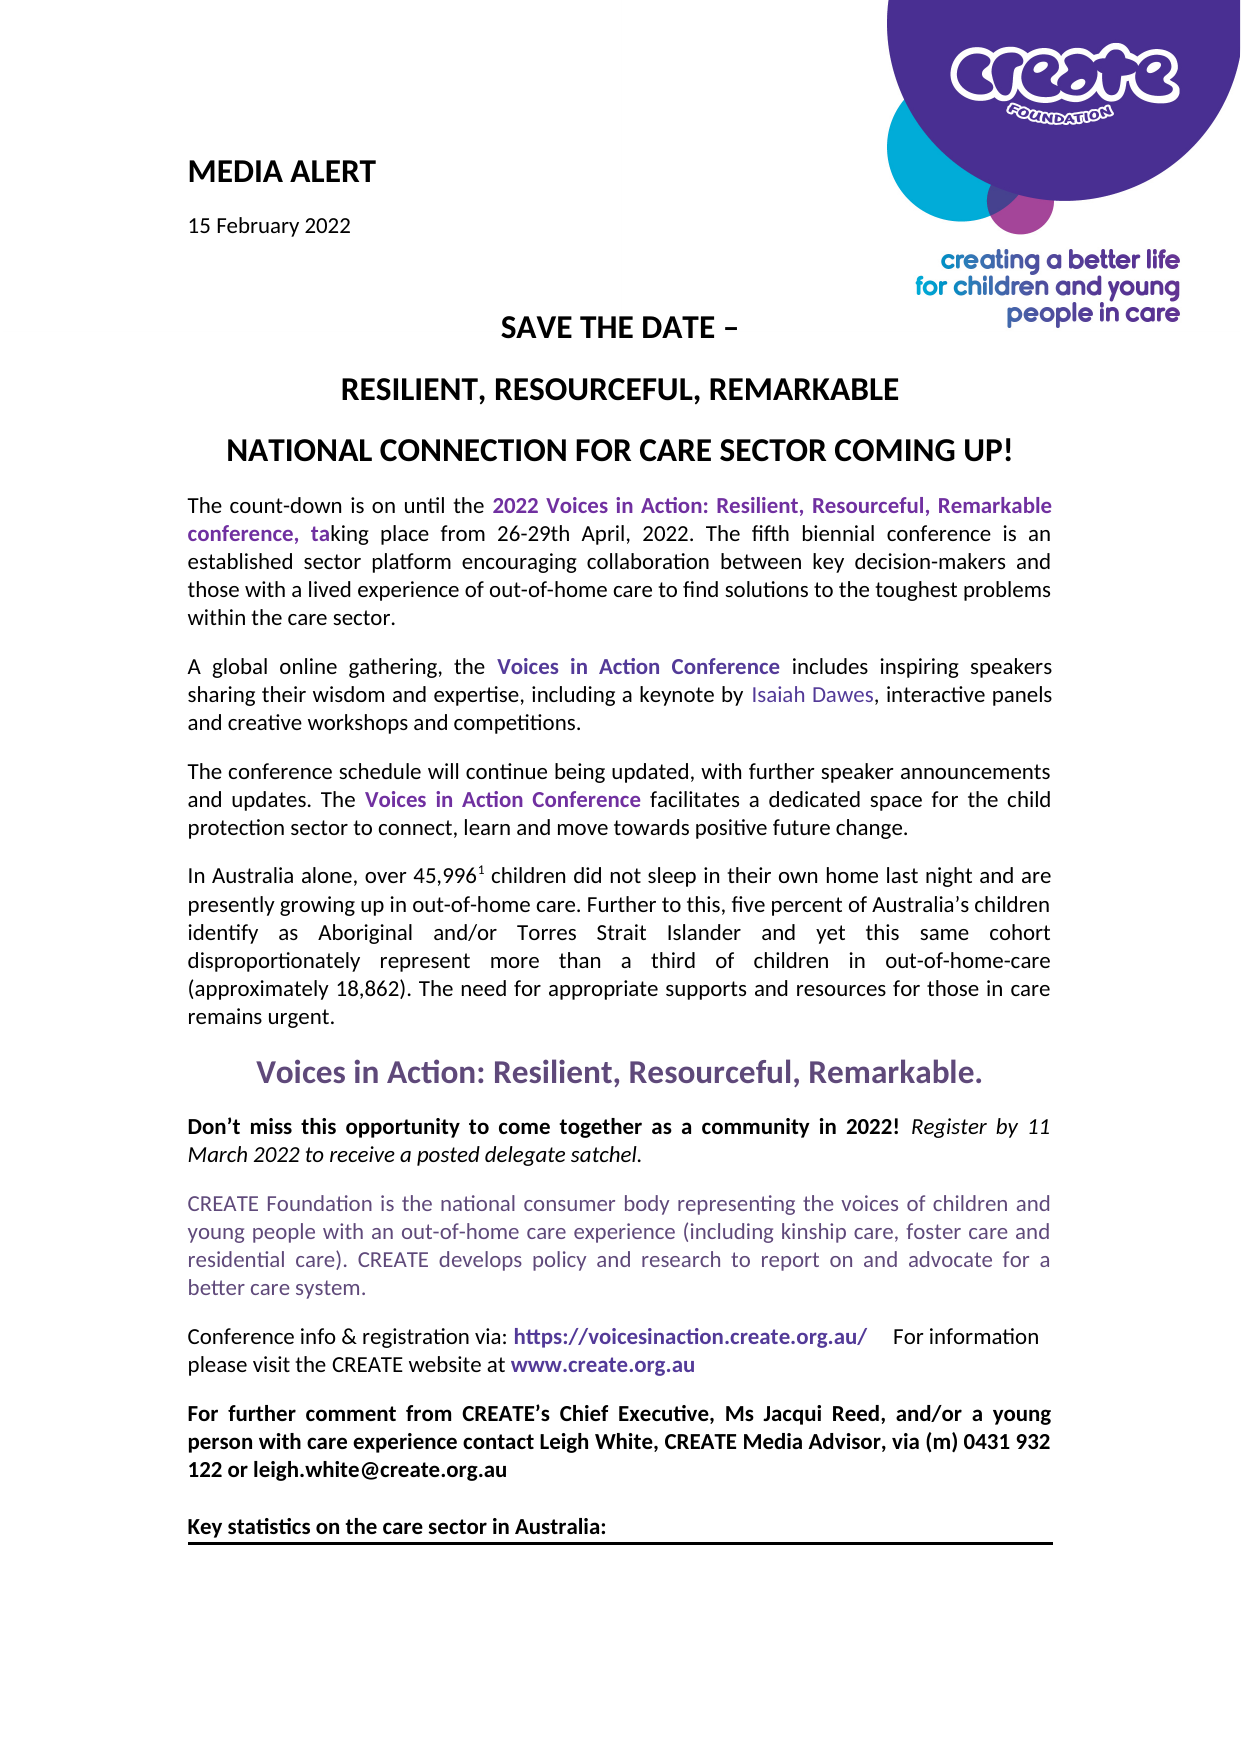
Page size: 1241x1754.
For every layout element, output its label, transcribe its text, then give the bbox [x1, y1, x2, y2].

text Conference info & registration via: https://voicesinaction.create.org.au/ For information please visit the CREATE website at www.create.org.au [187, 1322, 1053, 1378]
text CREATE Foundation is the national consumer body representing the voices of children and young people with an out-of-home care experience (including kinship care, foster care and residential care). CREATE develops policy and research to report on and advocate for a better care system. [187, 1189, 1053, 1301]
text Voices in Action: Resilient, Resourceful, Remarkable. [187, 1051, 1053, 1091]
text NATIONAL CONNECTION FOR care sector coming up! [187, 429, 1053, 470]
text In Australia alone, over 45,9961 children did not sleep in their own home last night and are presently growing up in out-of-home care. Further to this, five percent of Australia’s children identify as Aboriginal and/or Torres Strait Islander and yet this same cohort disproportionately represent more than a third of children in out-of-home-care (approximately 18,862). The need for appropriate supports and resources for those in care remains urgent. [187, 862, 1053, 1030]
text The conference schedule will continue being updated, with further speaker announcements and updates. The Voices in Action Conference facilitates a dedicated space for the child protection sector to connect, learn and move towards positive future change. [187, 757, 1053, 841]
text The count-down is on until the 2022 Voices in Action: Resilient, Resourceful, Remarkable conference, taking place from 26-29th April, 2022. The fifth biennial conference is an established sector platform encouraging collaboration between key decision-makers and those with a lived experience of out-of-home care to find solutions to the toughest problems within the care sector. [187, 491, 1053, 631]
text Key statistics on the care sector in Australia: [187, 1512, 1053, 1545]
text SAVE THE DATE – [187, 260, 1053, 347]
text MEDIA ALERT [187, 150, 1053, 191]
text Don’t miss this opportunity to come together as a community in 2022! Register by 11 March 2022 to receive a posted delegate satchel. [187, 1112, 1053, 1168]
text 15 February 2022 [187, 212, 1053, 239]
text For further comment from CREATE’s Chief Executive, Ms Jacqui Reed, and/or a young person with care experience contact Leigh White, CREATE Media Advisor, via (m) 0431 932 122 or leigh.white@create.org.au [187, 1399, 1053, 1483]
text A global online gathering, the Voices in Action Conference includes inspiring speakers sharing their wisdom and expertise, including a keynote by Isaiah Dawes, interactive panels and creative workshops and competitions. [187, 652, 1053, 736]
text resilient, resourceful, remarkable [187, 368, 1053, 408]
picture [2, 0, 1241, 332]
